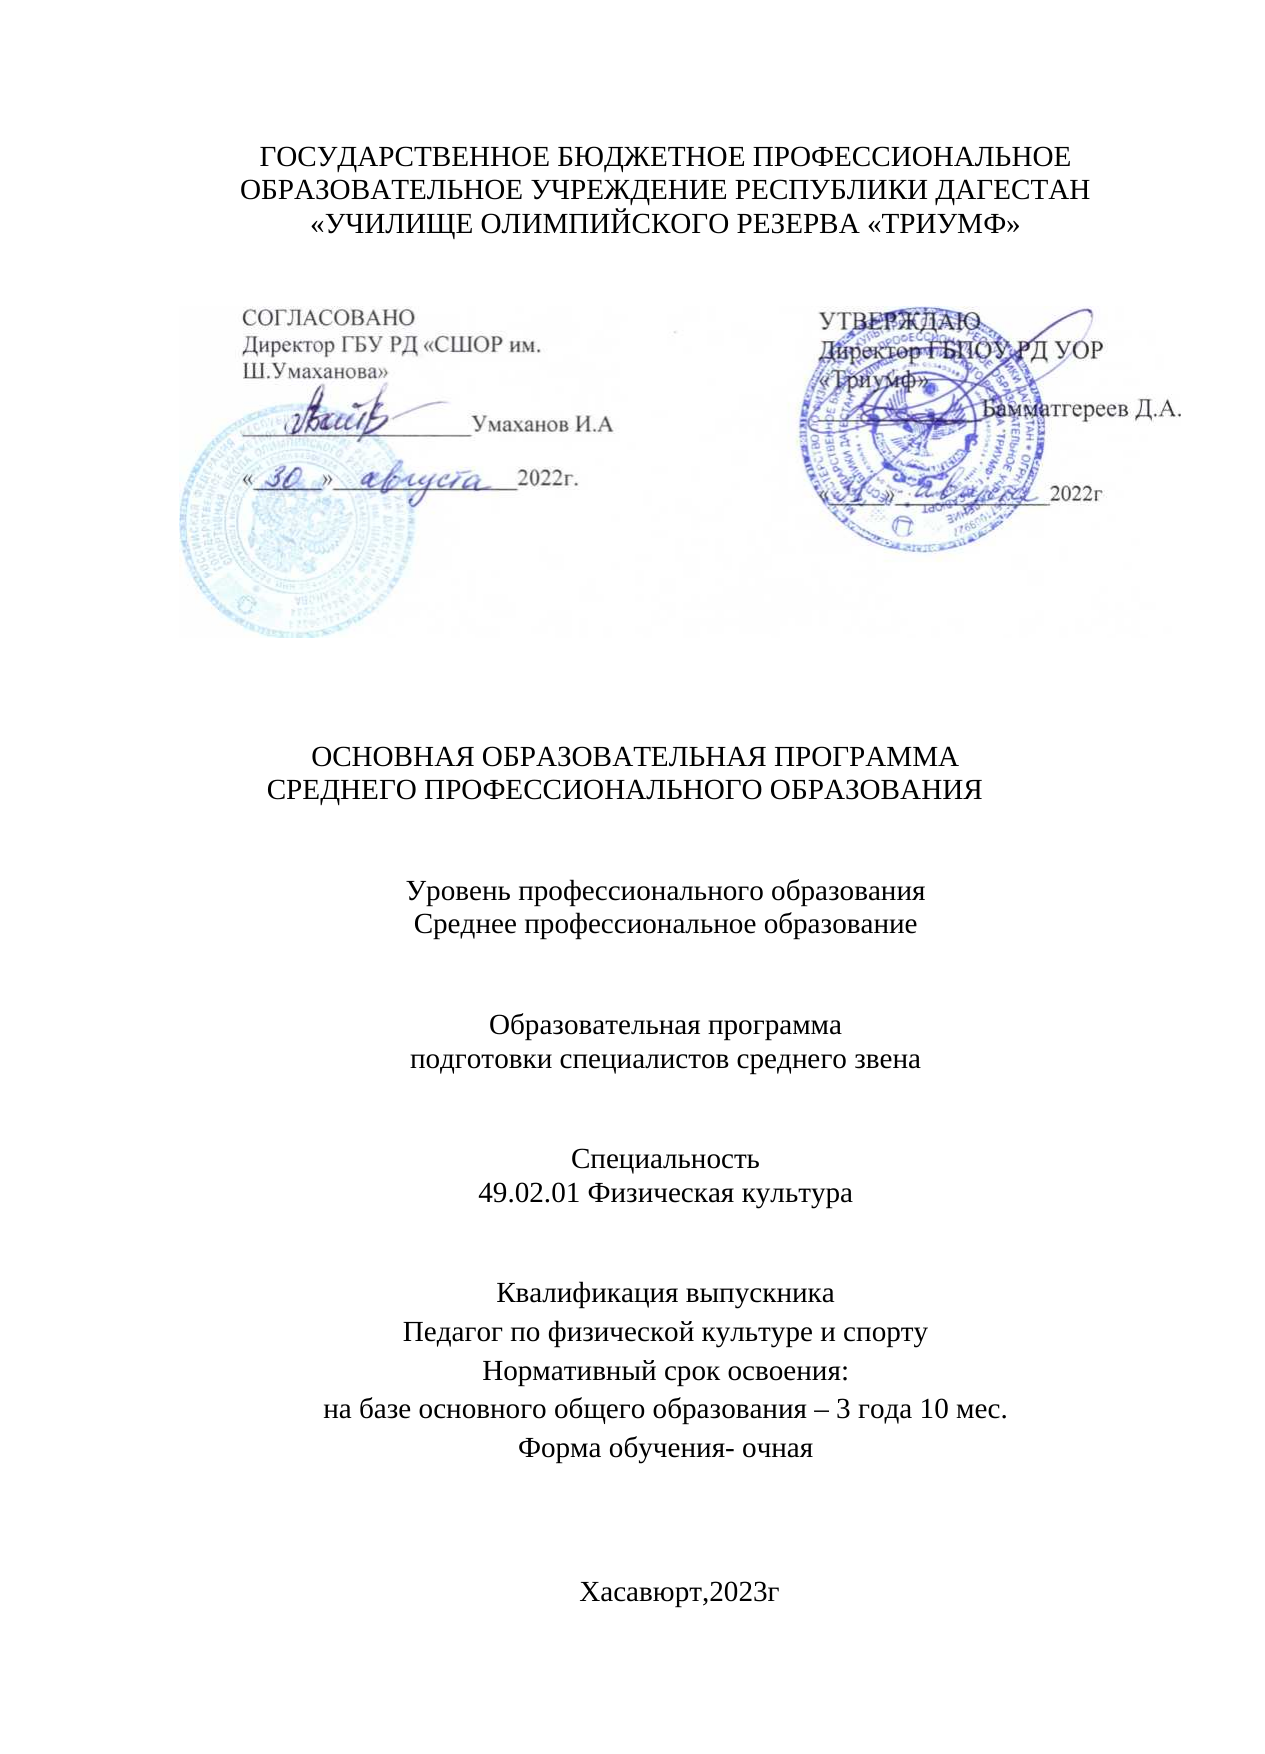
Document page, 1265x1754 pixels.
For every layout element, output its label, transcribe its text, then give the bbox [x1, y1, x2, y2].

text Среднее профессиональное образование [179, 907, 1152, 940]
text Квалификация выпускника [179, 1276, 1152, 1309]
text Специальность [179, 1141, 1152, 1175]
text Педагог по физической культуре и спорту [179, 1314, 1152, 1348]
text 49.02.01 Физическая культура [179, 1175, 1152, 1208]
text ГОСУДАРСТВЕННОЕ БЮДЖЕТНОЕ ПРОФЕССИОНАЛЬНОЕ ОБРАЗОВАТЕЛЬНОЕ УЧРЕЖДЕНИЕ РЕСПУБЛИКИ ДАГЕСТАН «УЧИЛИЩЕ ОЛИМПИЙСКОГО РЕЗЕРВА «ТРИУМФ» [179, 139, 1152, 239]
text Форма обучения- очная [179, 1430, 1152, 1463]
text Хасавюрт,2023г [179, 1574, 1152, 1607]
text ОСНОВНАЯ ОБРАЗОВАТЕЛЬНАЯ ПРОГРАММА [179, 739, 1152, 772]
text Образовательная программа [179, 1007, 1152, 1041]
text на базе основного общего образования – 3 года 10 мес. [179, 1391, 1152, 1425]
text Уровень профессионального образования [179, 873, 1152, 907]
text подготовки специалистов среднего звена [179, 1041, 1152, 1074]
text СРЕДНЕГО ПРОФЕССИОНАЛЬНОГО ОБРАЗОВАНИЯ [179, 772, 1152, 806]
text Нормативный срок освоения: [179, 1353, 1152, 1386]
picture [179, 306, 1181, 638]
